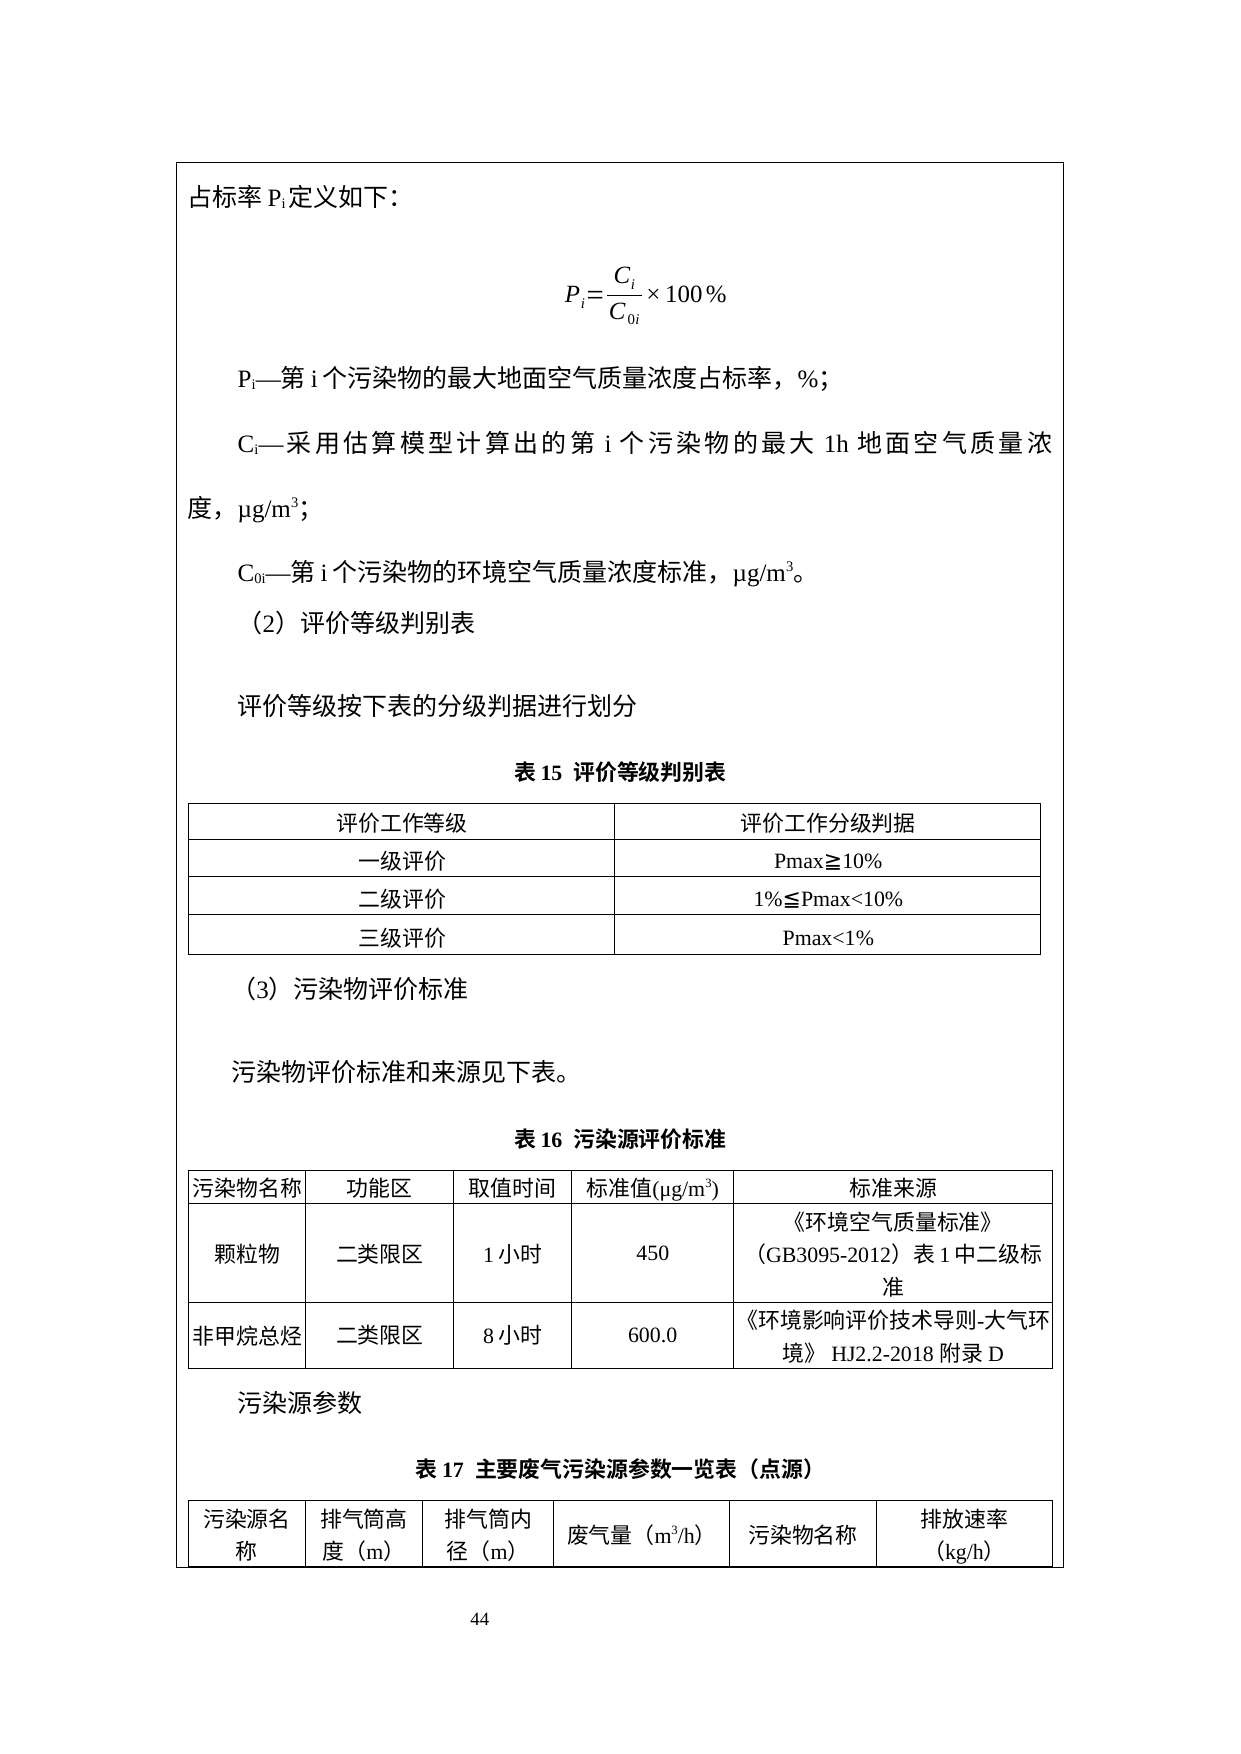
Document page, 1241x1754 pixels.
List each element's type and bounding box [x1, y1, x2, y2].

table_cell [177, 163, 1063, 1567]
